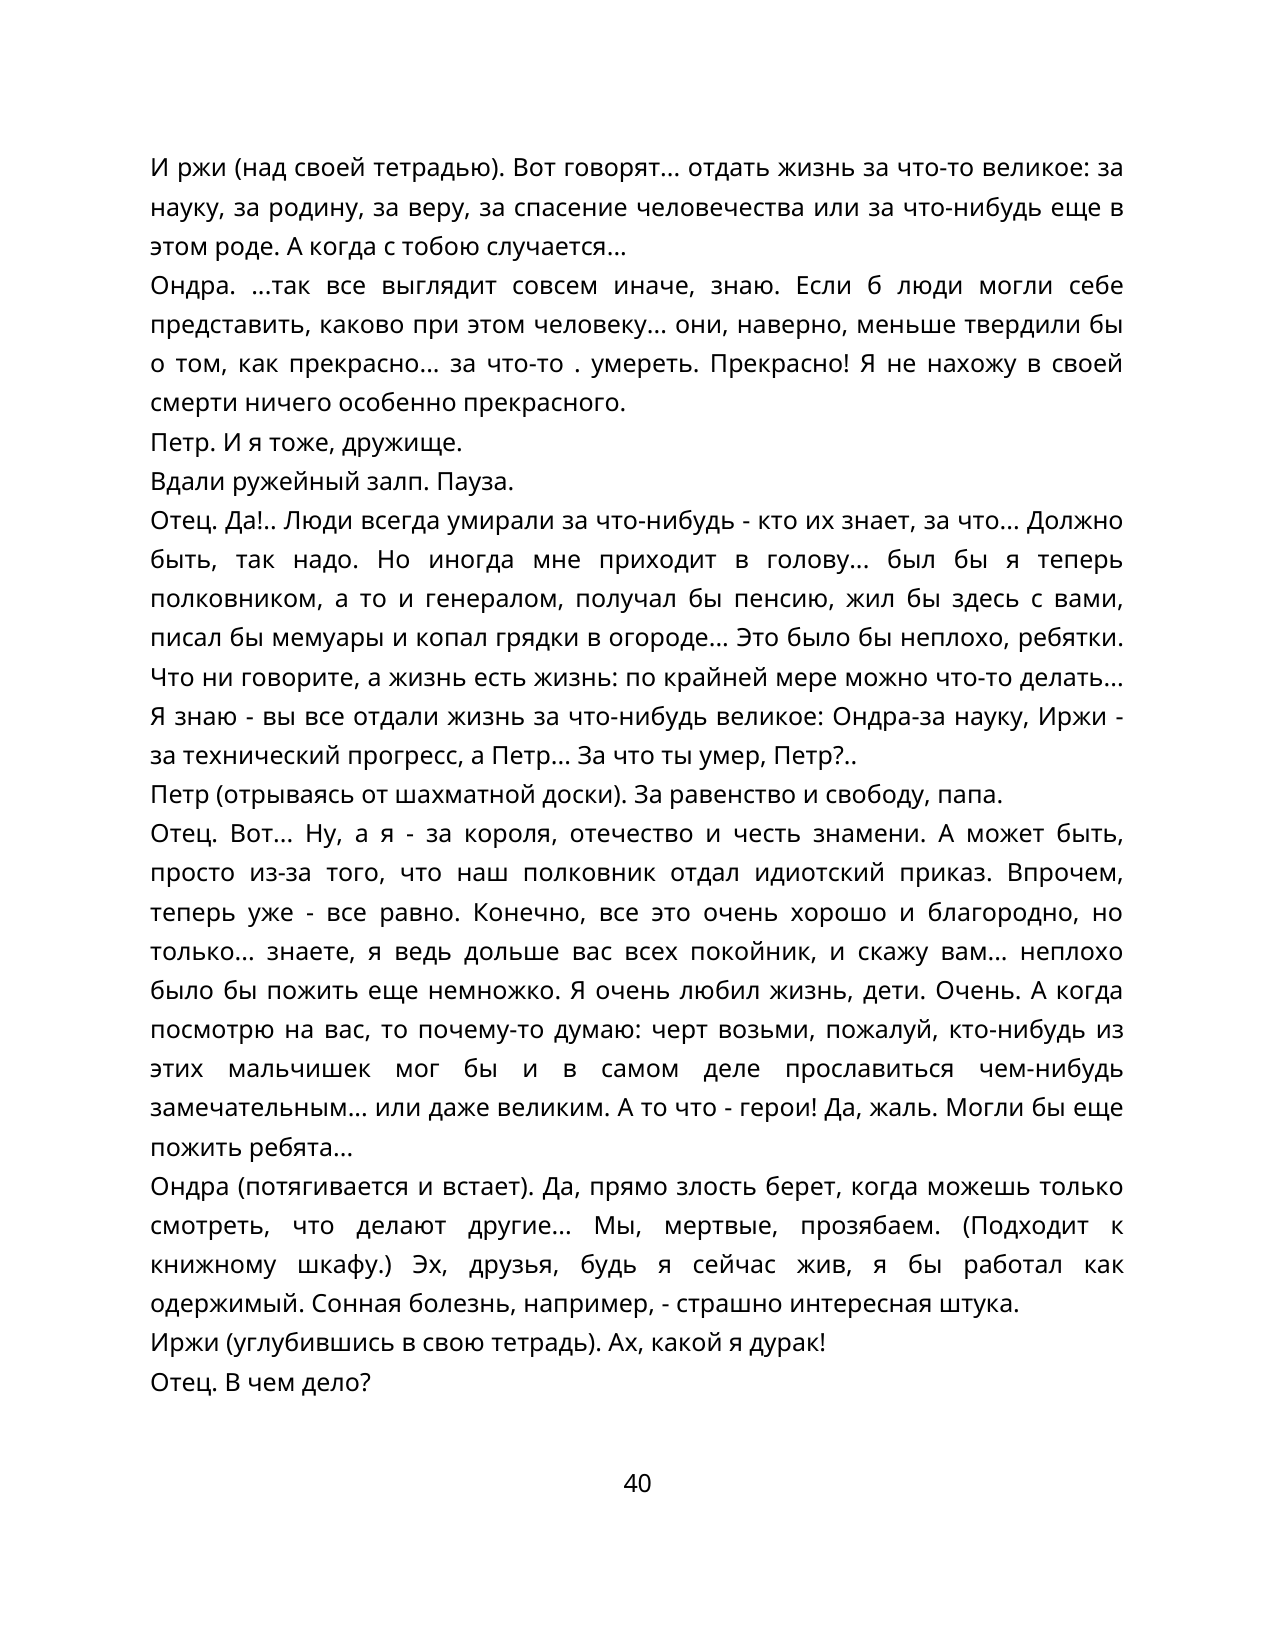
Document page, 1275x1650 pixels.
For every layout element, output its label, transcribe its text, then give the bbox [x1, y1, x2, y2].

text Отец. Да!.. Люди всегда умирали за что-нибудь - кто их знает, за что... Должно быть, так надо. Но иногда мне приходит в голову... был бы я теперь полковником, а то и генералом, получал бы пенсию, жил бы здесь с вами, писал бы мемуары и копал грядки в огороде... Это было бы неплохо, ребятки. Что ни говорите, а жизнь есть жизнь: по крайней мере можно что-то делать... Я знаю - вы все отдали жизнь за что-нибудь великое: Ондра-за науку, Иржи - за технический прогресс, а Петр... За что ты умер, Петр?.. [150, 502, 1125, 772]
text Петр (отрываясь от шахматной доски). За равенство и свободу, папа. [150, 777, 1125, 811]
text И ржи (над своей тетрадью). Вот говорят... отдать жизнь за что-то великое: за науку, за родину, за веру, за спасение человечества или за что-нибудь еще в этом роде. А когда с тобою случается... [150, 150, 1125, 262]
text Отец. В чем дело? [150, 1364, 1125, 1398]
text Вдали ружейный залп. Пауза. [150, 463, 1125, 497]
text Петр. И я тоже, дружище. [150, 424, 1125, 458]
text Ондра. ...так все выглядит совсем иначе, знаю. Если б люди могли себе представить, каково при этом человеку... они, наверно, меньше твердили бы о том, как прекрасно... за что-то . умереть. Прекрасно! Я не нахожу в своей смерти ничего особенно прекрасного. [150, 267, 1125, 419]
text Ондра (потягивается и встает). Да, прямо злость берет, когда можешь только смотреть, что делают другие... Мы, мертвые, прозябаем. (Подходит к книжному шкафу.) Эх, друзья, будь я сейчас жив, я бы работал как одержимый. Сонная болезнь, например, - страшно интересная штука. [150, 1168, 1125, 1320]
text Иржи (углубившись в свою тетрадь). Ах, какой я дурак! [150, 1325, 1125, 1359]
text Отец. Вот... Ну, а я - за короля, отечество и честь знамени. А может быть, просто из-за того, что наш полковник отдал идиотский приказ. Впрочем, теперь уже - все равно. Конечно, все это очень хорошо и благородно, но только... знаете, я ведь дольше вас всех покойник, и скажу вам... неплохо было бы пожить еще немножко. Я очень любил жизнь, дети. Очень. А когда посмотрю на вас, то почему-то думаю: черт возьми, пожалуй, кто-нибудь из этих мальчишек мог бы и в самом деле прославиться чем-нибудь замечательным... или даже великим. А то что - герои! Да, жаль. Могли бы еще пожить ребята... [150, 816, 1125, 1163]
